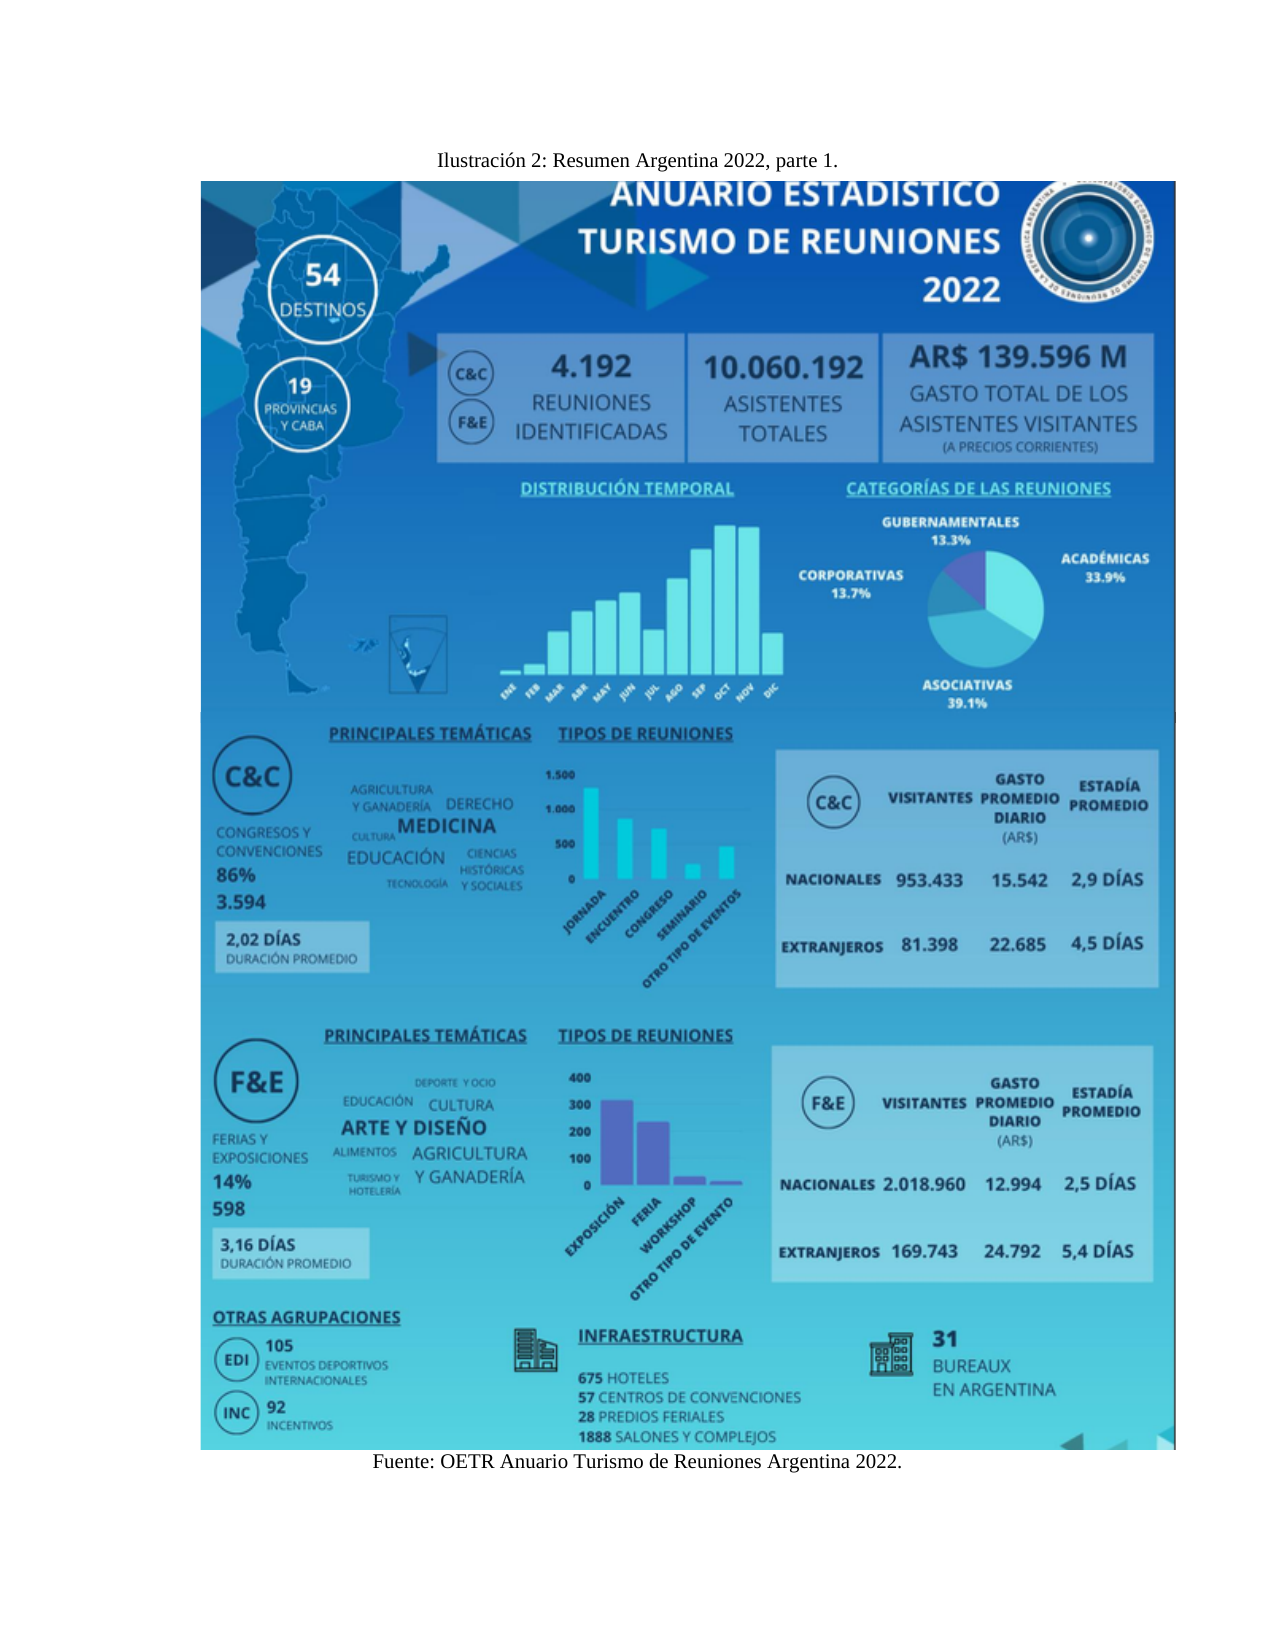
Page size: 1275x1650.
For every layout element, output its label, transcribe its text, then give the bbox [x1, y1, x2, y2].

subtitle Ilustración 2: Resumen Argentina 2022, parte 1. [177, 148, 1098, 172]
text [177, 172, 1098, 1473]
picture [200, 181, 1176, 1450]
